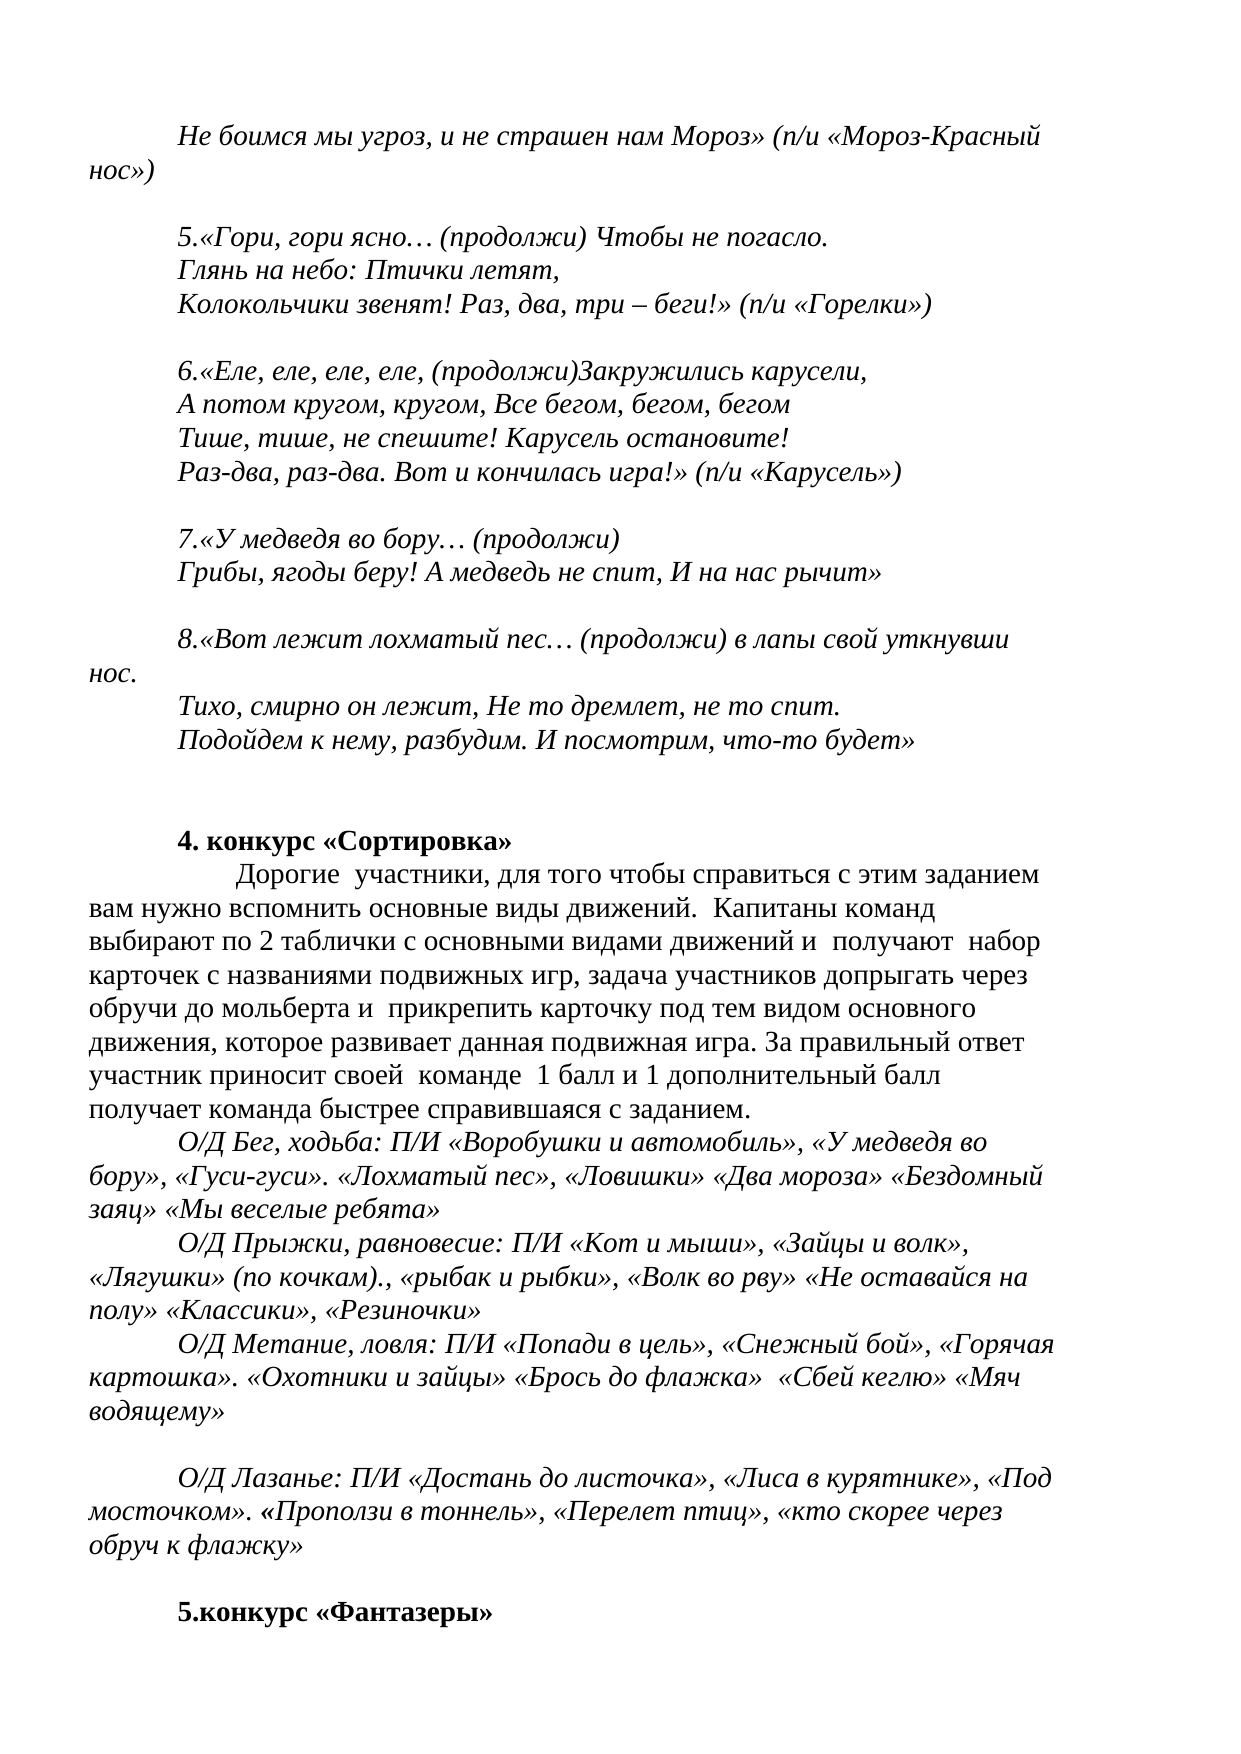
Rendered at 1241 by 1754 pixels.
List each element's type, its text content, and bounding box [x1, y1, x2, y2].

text Дорогие участники, для того чтобы справиться с этим заданием вам нужно вспомнить основные виды движений. Капитаны команд выбирают по 2 таблички с основными видами движений и получают набор карточек с названиями подвижных игр, задача участников допрыгать через обручи до мольберта и прикрепить карточку под тем видом основного движения, которое развивает данная подвижная игра. За правильный ответ участник приносит своей команде 1 балл и 1 дополнительный балл получает команда быстрее справившаяся с заданием. [88, 856, 1063, 1124]
text 5.конкурс «Фантазеры» [88, 1594, 1063, 1628]
text О/Д Метание, ловля: П/И «Попади в цель», «Снежный бой», «Горячая картошка». «Охотники и зайцы» «Брось до флажка» «Сбей кеглю» «Мяч водящему» [88, 1326, 1063, 1426]
text 6.«Еле, еле, еле, еле, (продолжи)Закружились карусели, [88, 353, 1063, 387]
text 5.«Гори, гори ясно… (продолжи) Чтобы не погасло. [88, 219, 1063, 252]
text А потом кругом, кругом, Все бегом, бегом, бегом [88, 387, 1063, 420]
text О/Д Бег, ходьба: П/И «Воробушки и автомобиль», «У медведя во бору», «Гуси-гуси». «Лохматый пес», «Ловишки» «Два мороза» «Бездомный заяц» «Мы веселые ребята» [88, 1124, 1063, 1225]
text Колокольчики звенят! Раз, два, три – беги!» (п/и «Горелки») [88, 286, 1063, 319]
text 8.«Вот лежит лохматый пес… (продолжи) в лапы свой уткнувши нос. [88, 621, 1063, 688]
text Тихо, смирно он лежит, Не то дремлет, не то спит. [88, 688, 1063, 722]
text Подойдем к нему, разбудим. И посмотрим, что-то будет» [88, 722, 1063, 756]
text Глянь на небо: Птички летят, [88, 252, 1063, 286]
text О/Д Прыжки, равновесие: П/И «Кот и мыши», «Зайцы и волк», «Лягушки» (по кочкам)., «рыбак и рыбки», «Волк во рву» «Не оставайся на полу» «Классики», «Резиночки» [88, 1225, 1063, 1326]
text Раз-два, раз-два. Вот и кончилась игра!» (п/и «Карусель») [88, 454, 1063, 487]
text 4. конкурс «Сортировка» [88, 823, 1063, 856]
text Не боимся мы угроз, и не страшен нам Мороз» (п/и «Мороз-Красный нос») [88, 118, 1063, 185]
text Тише, тише, не спешите! Карусель остановите! [88, 420, 1063, 454]
text Грибы, ягоды беру! А медведь не спит, И на нас рычит» [88, 554, 1063, 588]
text 7.«У медведя во бору… (продолжи) [88, 521, 1063, 554]
text О/Д Лазанье: П/И «Достань до листочка», «Лиса в курятнике», «Под мосточком». «Проползи в тоннель», «Перелет птиц», «кто скорее через обруч к флажку» [88, 1460, 1063, 1561]
